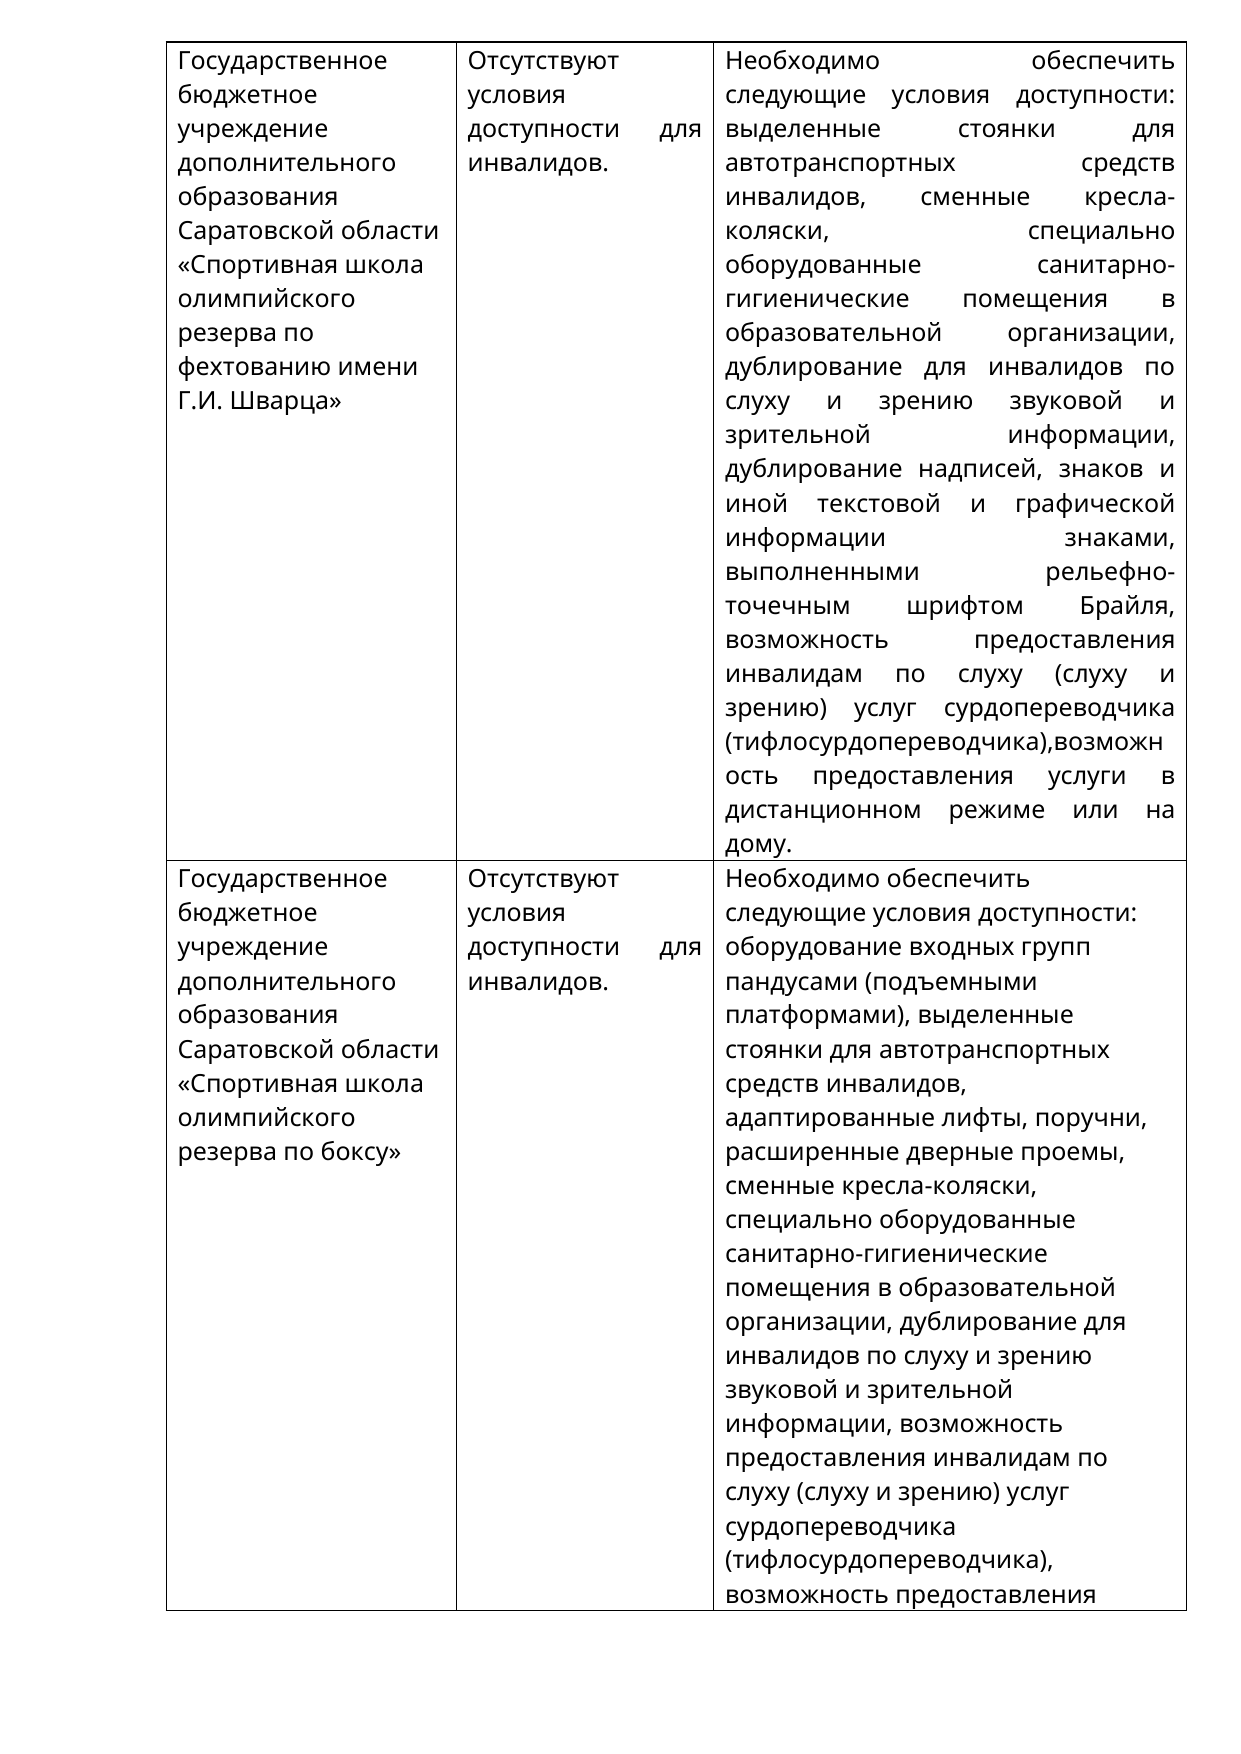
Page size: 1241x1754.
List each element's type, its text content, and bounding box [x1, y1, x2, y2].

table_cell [167, 861, 456, 1610]
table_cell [457, 43, 713, 860]
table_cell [457, 861, 713, 1610]
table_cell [714, 861, 1186, 1610]
table_cell Государственное бюджетное учреждение дополнительного образования Саратовской области «Спортивная школа олимпийского резерва по фехтованию имени Г.И. Шварца» [167, 43, 456, 860]
